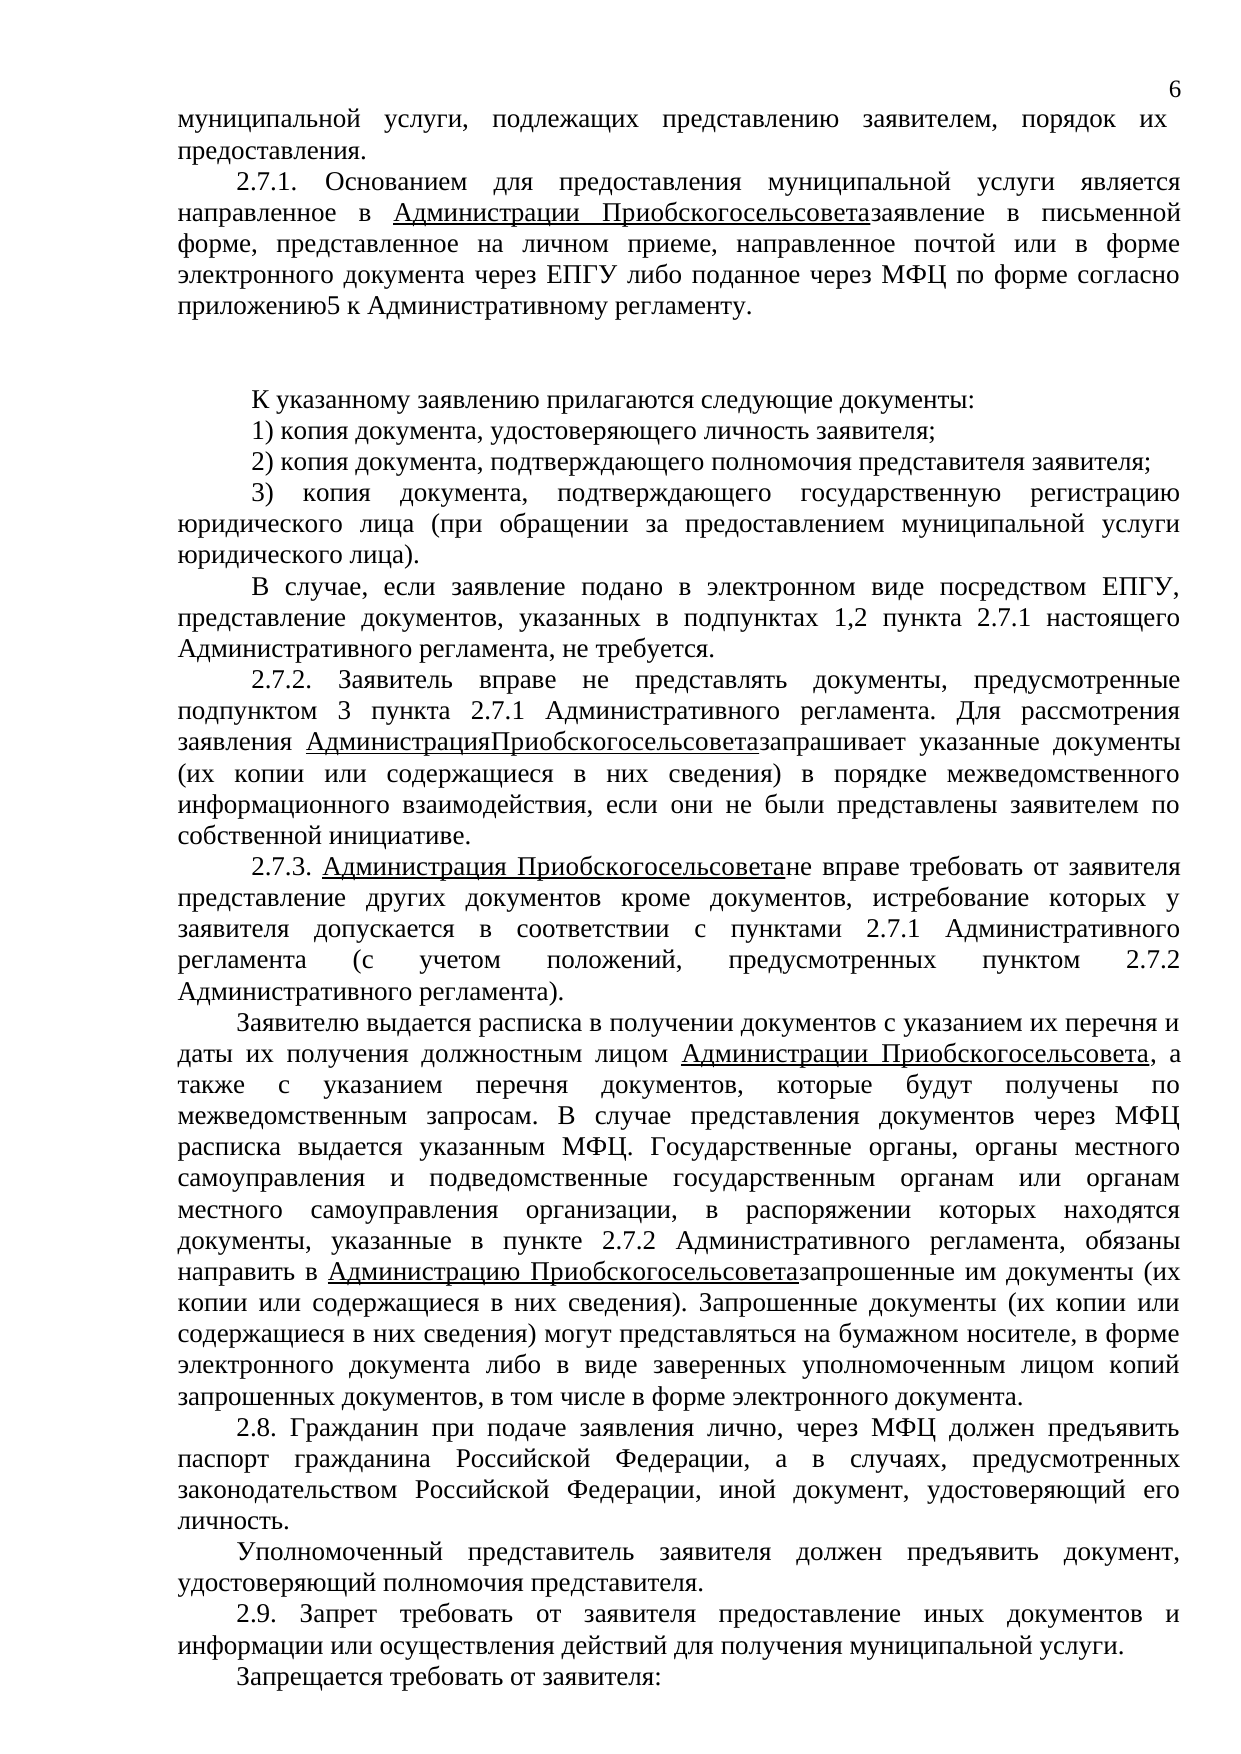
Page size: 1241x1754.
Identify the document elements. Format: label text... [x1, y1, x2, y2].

text 2.7.3. Администрация Приобскогосельсоветане вправе требовать от заявителя представление других документов кроме документов, истребование которых у заявителя допускается в соответствии с пунктами 2.7.1 Административного регламента (с учетом положений, предусмотренных пунктом 2.7.2 Административного регламента). [177, 850, 1181, 1006]
text 2) копия документа, подтверждающего полномочия представителя заявителя; [177, 445, 1181, 476]
text 1) копия документа, удостоверяющего личность заявителя; [177, 414, 1181, 445]
text 3) копия документа, подтверждающего государственную регистрацию юридического лица (при обращении за предоставлением муниципальной услуги юридического лица). [177, 476, 1181, 570]
text Уполномоченный представитель заявителя должен предъявить документ, удостоверяющий полномочия представителя. [177, 1535, 1181, 1598]
text Запрещается требовать от заявителя: [177, 1660, 1181, 1691]
text Заявителю выдается расписка в получении документов с указанием их перечня и даты их получения должностным лицом Администрации Приобскогосельсовета, а также с указанием перечня документов, которые будут получены по межведомственным запросам. В случае представления документов через МФЦ расписка выдается указанным МФЦ. Государственные органы, органы местного самоуправления и подведомственные государственным органам или органам местного самоуправления организации, в распоряжении которых находятся документы, указанные в пункте 2.7.2 Административного регламента, обязаны направить в Администрацию Приобскогосельсоветазапрошенные им документы (их копии или содержащиеся в них сведения). Запрошенные документы (их копии или содержащиеся в них сведения) могут представляться на бумажном носителе, в форме электронного документа либо в виде заверенных уполномоченным лицом копий запрошенных документов, в том числе в форме электронного документа. [177, 1006, 1181, 1411]
text 2.7.1. Основанием для предоставления муниципальной услуги является направленное в Администрации Приобскогосельсоветазаявление в письменной форме, представленное на личном приеме, направленное почтой или в форме электронного документа через ЕПГУ либо поданное через МФЦ по форме согласно приложению5 к Административному регламенту. [177, 165, 1181, 321]
text 2.9. Запрет требовать от заявителя предоставление иных документов и информации или осуществления действий для получения муниципальной услуги. [177, 1598, 1181, 1660]
text К указанному заявлению прилагаются следующие документы: [177, 383, 1181, 414]
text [177, 103, 1181, 165]
text 2.7.2. Заявитель вправе не представлять документы, предусмотренные подпунктом 3 пункта 2.7.1 Административного регламента. Для рассмотрения заявления АдминистрацияПриобскогосельсоветазапрашивает указанные документы (их копии или содержащиеся в них сведения) в порядке межведомственного информационного взаимодействия, если они не были представлены заявителем по собственной инициативе. [177, 663, 1181, 850]
text 2.8. Гражданин при подаче заявления лично, через МФЦ должен предъявить паспорт гражданина Российской Федерации, а в случаях, предусмотренных законодательством Российской Федерации, иной документ, удостоверяющий его личность. [177, 1411, 1181, 1535]
text В случае, если заявление подано в электронном виде посредством ЕПГУ, представление документов, указанных в подпунктах 1,2 пункта 2.7.1 настоящего Административного регламента, не требуется. [177, 570, 1181, 663]
